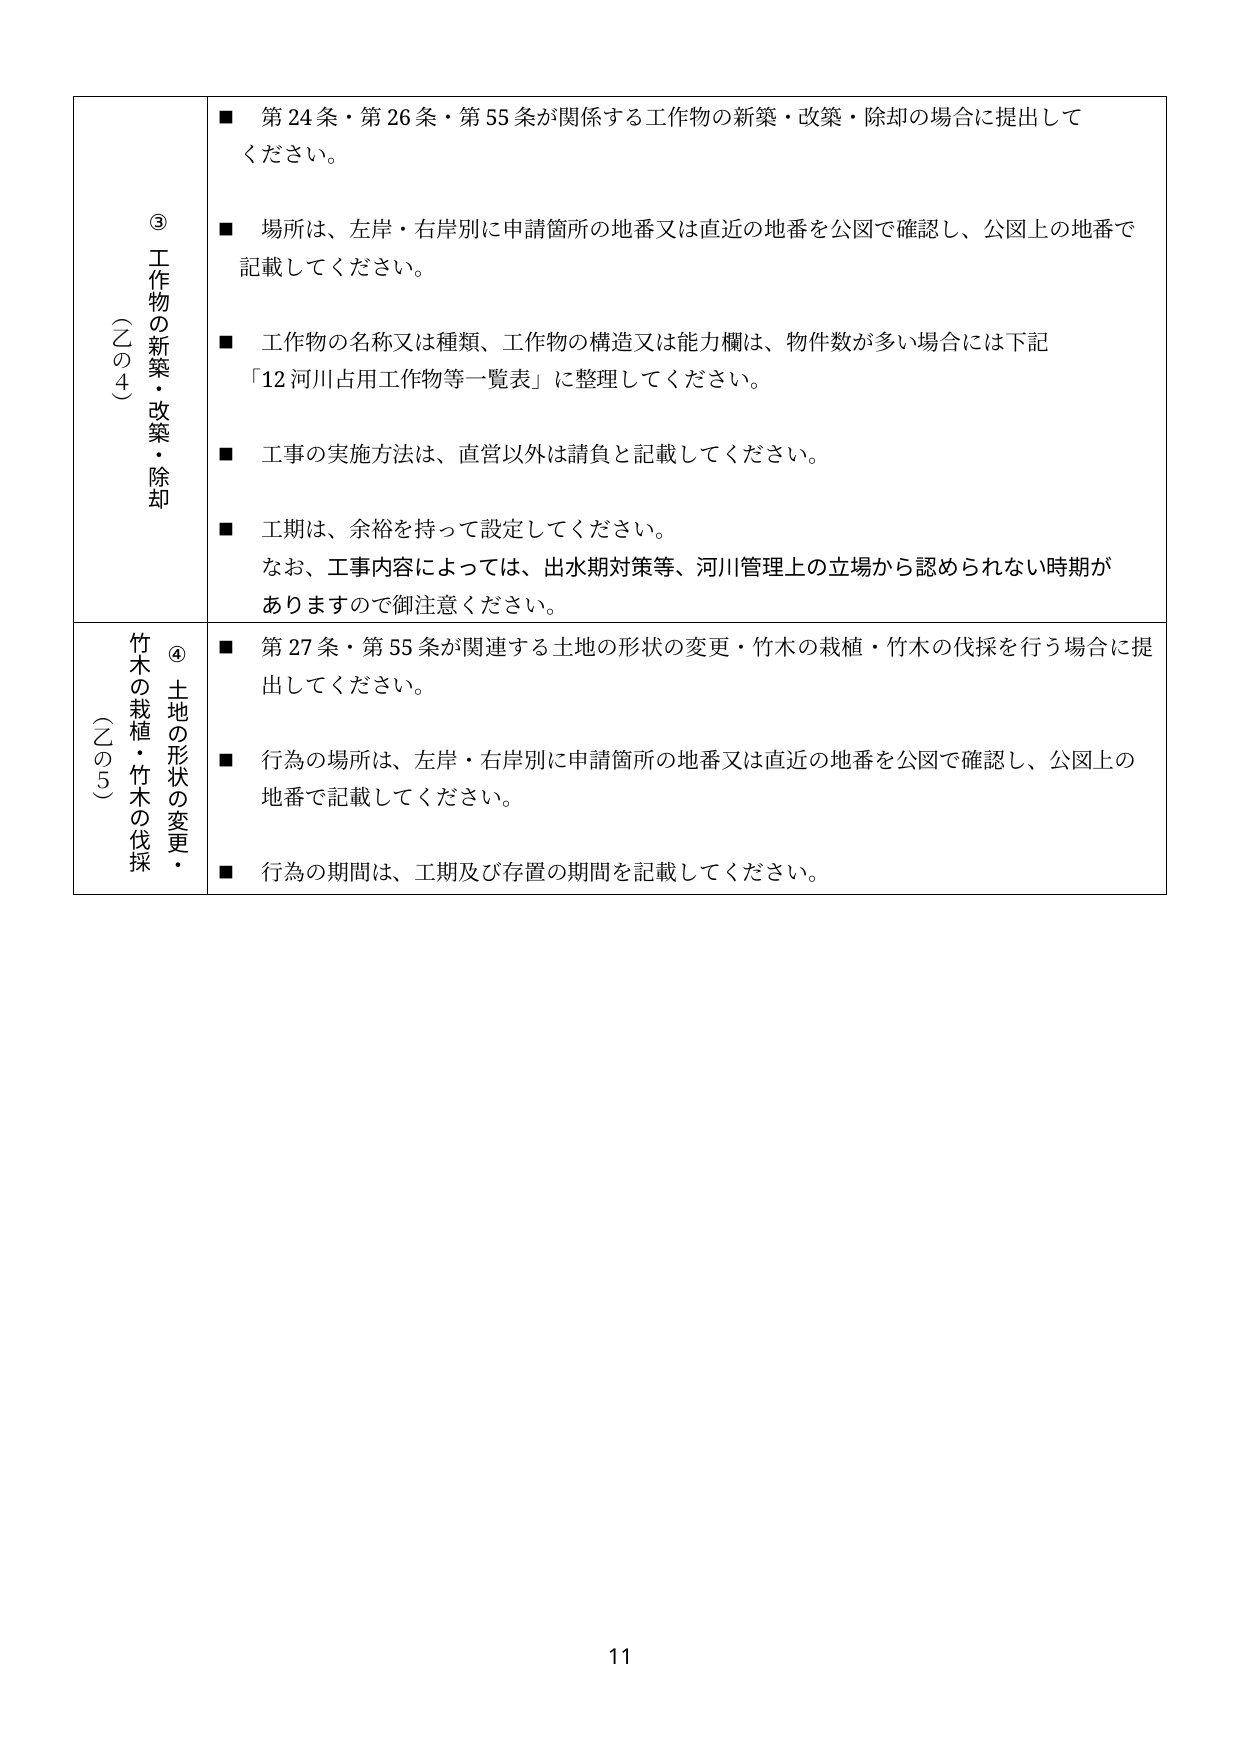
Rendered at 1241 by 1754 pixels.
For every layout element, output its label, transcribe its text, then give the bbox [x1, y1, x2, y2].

table_cell 土地の形状の変更・ 竹木の栽植・竹木の伐採 （乙の５） [74, 623, 207, 894]
table_cell 第24条・第26条・第55条が関係する工作物の新築・改築・除却の場合に提出して ください。 場所は、左岸・右岸別に申請箇所の地番又は直近の地番を公図で確認し、公図上の地番で 記載してください。 工作物の名称又は種類、工作物の構造又は能力欄は、物件数が多い場合には下記 「12河川占用工作物等一覧表」に整理してください。 工事の実施方法は、直営以外は請負と記載してください。 工期は、余裕を持って設定してください。 なお、工事内容によっては、出水期対策等、河川管理上の立場から認められない時期が ありますので御注意ください。 [208, 97, 1166, 622]
table_cell 工作物の新築・改築・除却 （乙の４） [74, 97, 207, 622]
table_cell 第27条・第55条が関連する土地の形状の変更・竹木の栽植・竹木の伐採を行う場合に提出してください。 行為の場所は、左岸・右岸別に申請箇所の地番又は直近の地番を公図で確認し、公図上の 地番で記載してください。 行為の期間は、工期及び存置の期間を記載してください。 [208, 623, 1166, 894]
